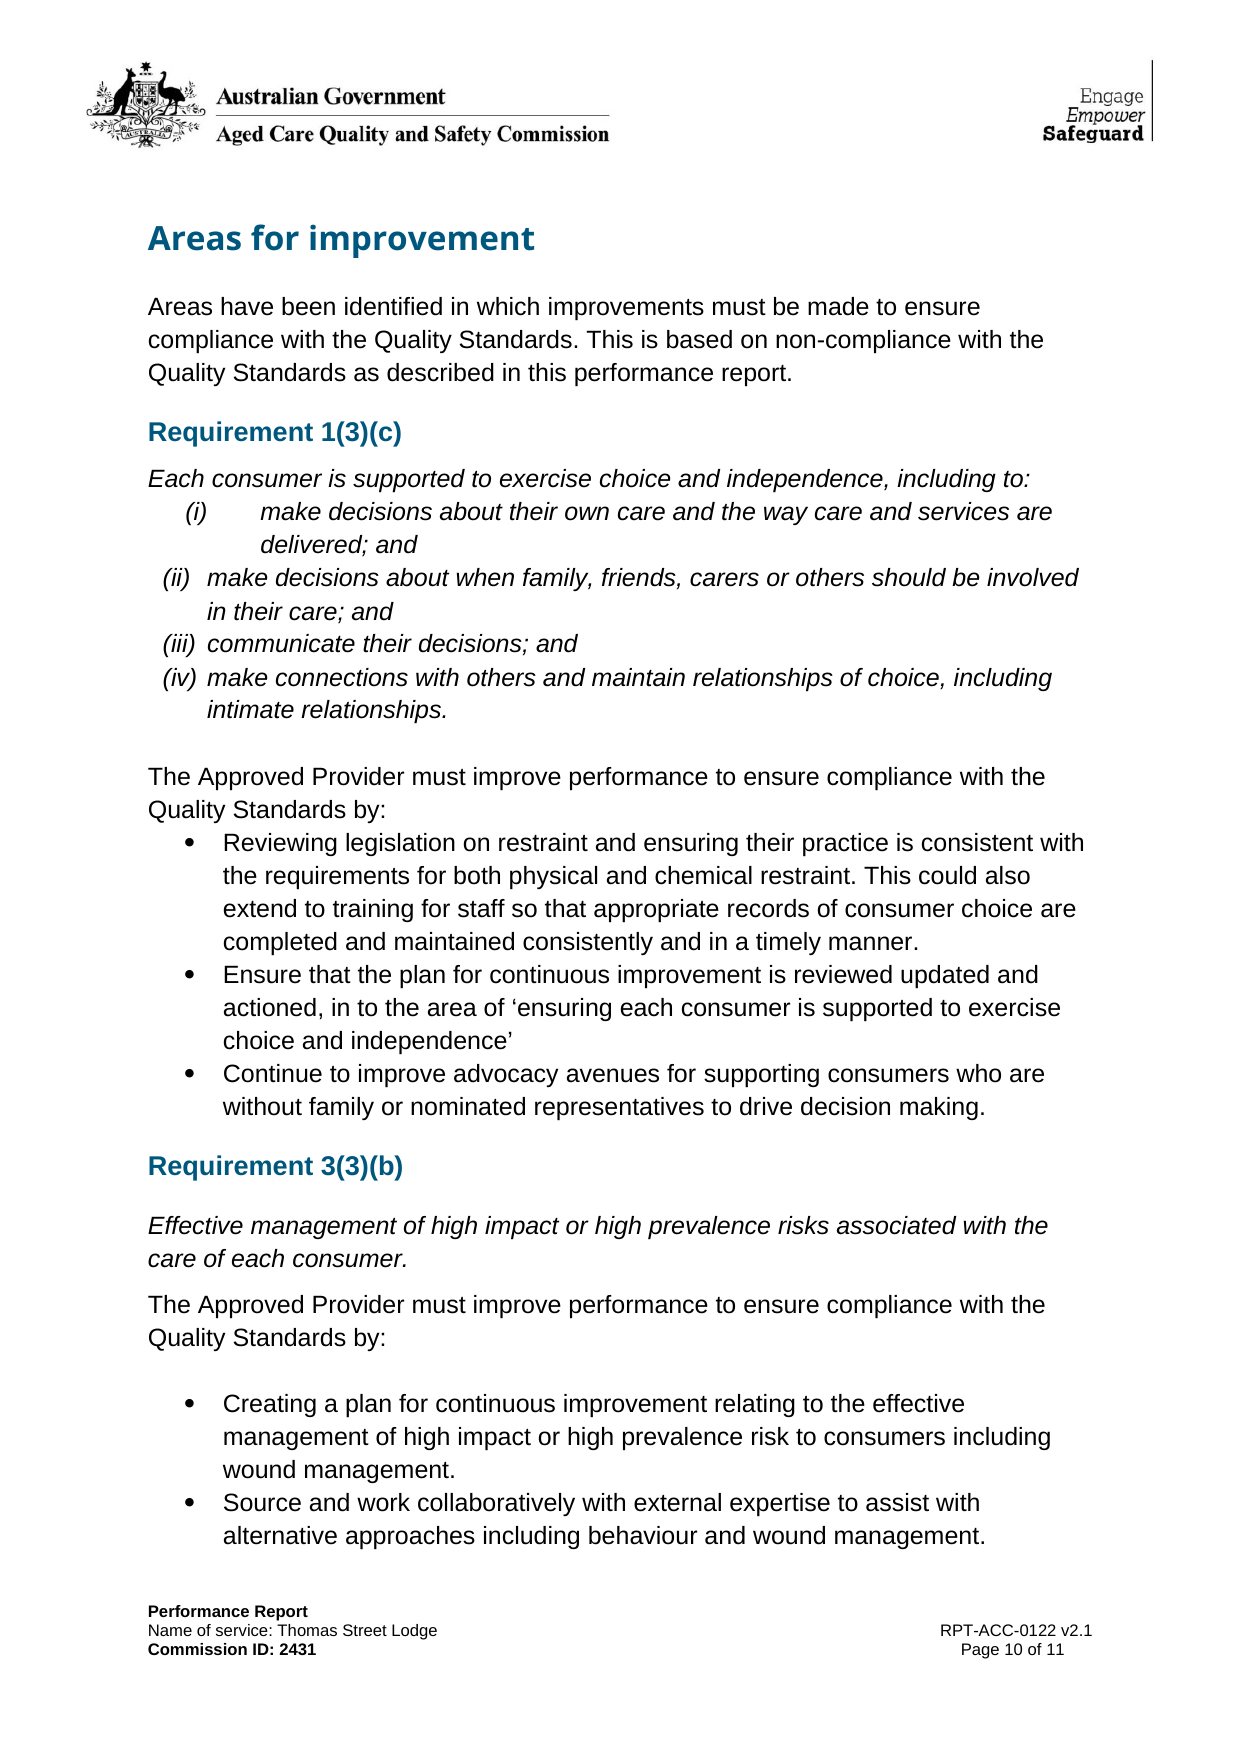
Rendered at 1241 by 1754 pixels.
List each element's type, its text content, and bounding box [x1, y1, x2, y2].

text The Approved Provider must improve performance to ensure compliance with the Quality Standards by: [148, 762, 1092, 823]
text Each consumer is supported to exercise choice and independence, including to: [148, 464, 1092, 493]
list Source and work collaboratively with external expertise to assist with alternative approaches including behaviour and wound management. [185, 1488, 1092, 1550]
text The Approved Provider must improve performance to ensure compliance with the Quality Standards by: [148, 1289, 1092, 1351]
subtitle Requirement 1(3)(c) [148, 416, 1092, 447]
list Creating a plan for continuous improvement relating to the effective management of high impact or high prevalence risk to consumers including wound management. [185, 1389, 1092, 1483]
list Reviewing legislation on restraint and ensuring their practice is consistent with the requirements for both physical and chemical restraint. This could also extend to training for staff so that appropriate records of consumer choice are completed and maintained consistently and in a timely manner. [185, 828, 1092, 956]
text Areas have been identified in which improvements must be made to ensure compliance with the Quality Standards. This is based on non-compliance with the Quality Standards as described in this performance report. [148, 292, 1092, 387]
subtitle Requirement 3(3)(b) [148, 1150, 1092, 1181]
list Ensure that the plan for continuous improvement is reviewed updated and actioned, in to the area of ‘ensuring each consumer is supported to exercise choice and independence’ [185, 960, 1092, 1055]
list make decisions about their own care and the way care and services are delivered; and [185, 497, 1092, 559]
text Effective management of high impact or high prevalence risks associated with the care of each consumer. [148, 1211, 1092, 1273]
subtitle Areas for improvement [148, 215, 1092, 260]
list communicate their decisions; and [162, 629, 1092, 658]
list make decisions about when family, friends, carers or others should be involved in their care; and [162, 563, 1092, 625]
list Continue to improve advocacy avenues for supporting consumers who are without family or nominated representatives to drive decision making. [185, 1059, 1092, 1121]
list make connections with others and maintain relationships of choice, including intimate relationships. [162, 662, 1092, 724]
picture [0, 0, 1241, 169]
